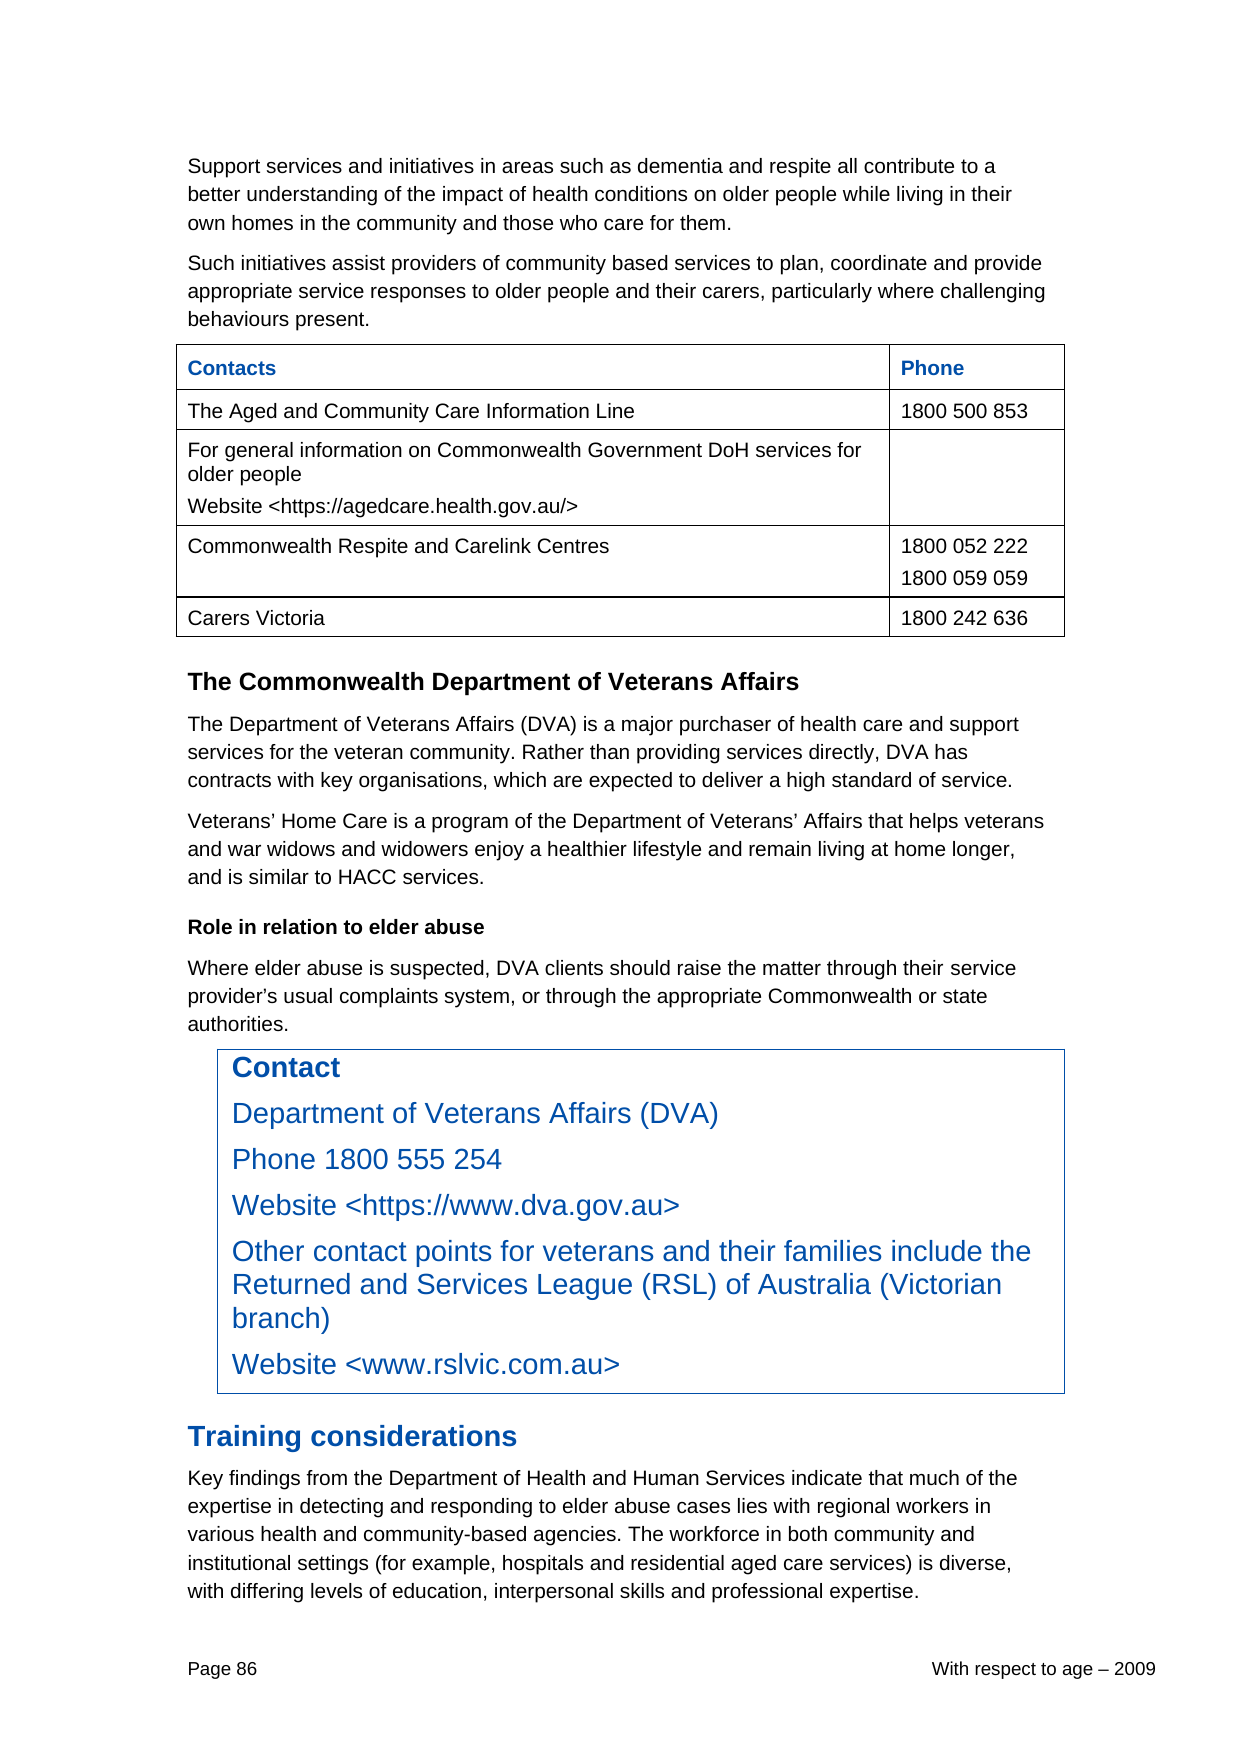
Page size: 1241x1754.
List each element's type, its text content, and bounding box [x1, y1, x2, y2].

subtitle The Commonwealth Department of Veterans Affairs [187, 666, 1053, 695]
table_cell The Aged and Community Care Information Line [177, 390, 889, 429]
text The Department of Veterans Affairs (DVA) is a major purchaser of health care and support services for the veteran community. Rather than providing services directly, DVA has contracts with key organisations, which are expected to deliver a high standard of service. [187, 708, 1053, 792]
table_cell 1800 052 222 1800 059 059 [890, 526, 1064, 596]
text Key findings from the Department of Health and Human Services indicate that much of the expertise in detecting and responding to elder abuse cases lies with regional workers in various health and community-based agencies. The workforce in both community and institutional settings (for example, hospitals and residential aged care services) is diverse, with differing levels of education, interpersonal skills and professional expertise. [187, 1462, 1053, 1602]
text Such initiatives assist providers of community based services to plan, coordinate and provide appropriate service responses to older people and their carers, particularly where challenging behaviours present. [187, 247, 1053, 331]
table_header Contact Department of Veterans Affairs (DVA) Phone 1800 555 254 Website <https://www.dva.gov.au> Other contact points for veterans and their families include the Returned and Services League (RSL) of Australia (Victorian branch) Website <www.rslvic.com.au> [218, 1050, 1064, 1393]
table_cell 1800 242 636 [890, 598, 1064, 636]
table_cell Carers Victoria [177, 598, 889, 636]
subtitle Training considerations [187, 1419, 1053, 1452]
text Where elder abuse is suspected, DVA clients should raise the matter through their service provider’s usual complaints system, or through the appropriate Commonwealth or state authorities. [187, 952, 1053, 1036]
table_cell Commonwealth Respite and Carelink Centres [177, 526, 889, 596]
table_header Contacts [177, 345, 889, 389]
table_cell [890, 430, 1064, 524]
text Veterans’ Home Care is a program of the Department of Veterans’ Affairs that helps veterans and war widows and widowers enjoy a healthier lifestyle and remain living at home longer, and is similar to HACC services. [187, 805, 1053, 889]
text Support services and initiatives in areas such as dementia and respite all contribute to a better understanding of the impact of health conditions on older people while living in their own homes in the community and those who care for them. [187, 150, 1053, 234]
subtitle Role in relation to elder abuse [187, 914, 1053, 939]
table_header Phone [890, 345, 1064, 389]
table_cell 1800 500 853 [890, 390, 1064, 429]
table_cell For general information on Commonwealth Government DoH services for older people Website <https://agedcare.health.gov.au/> [177, 430, 889, 524]
